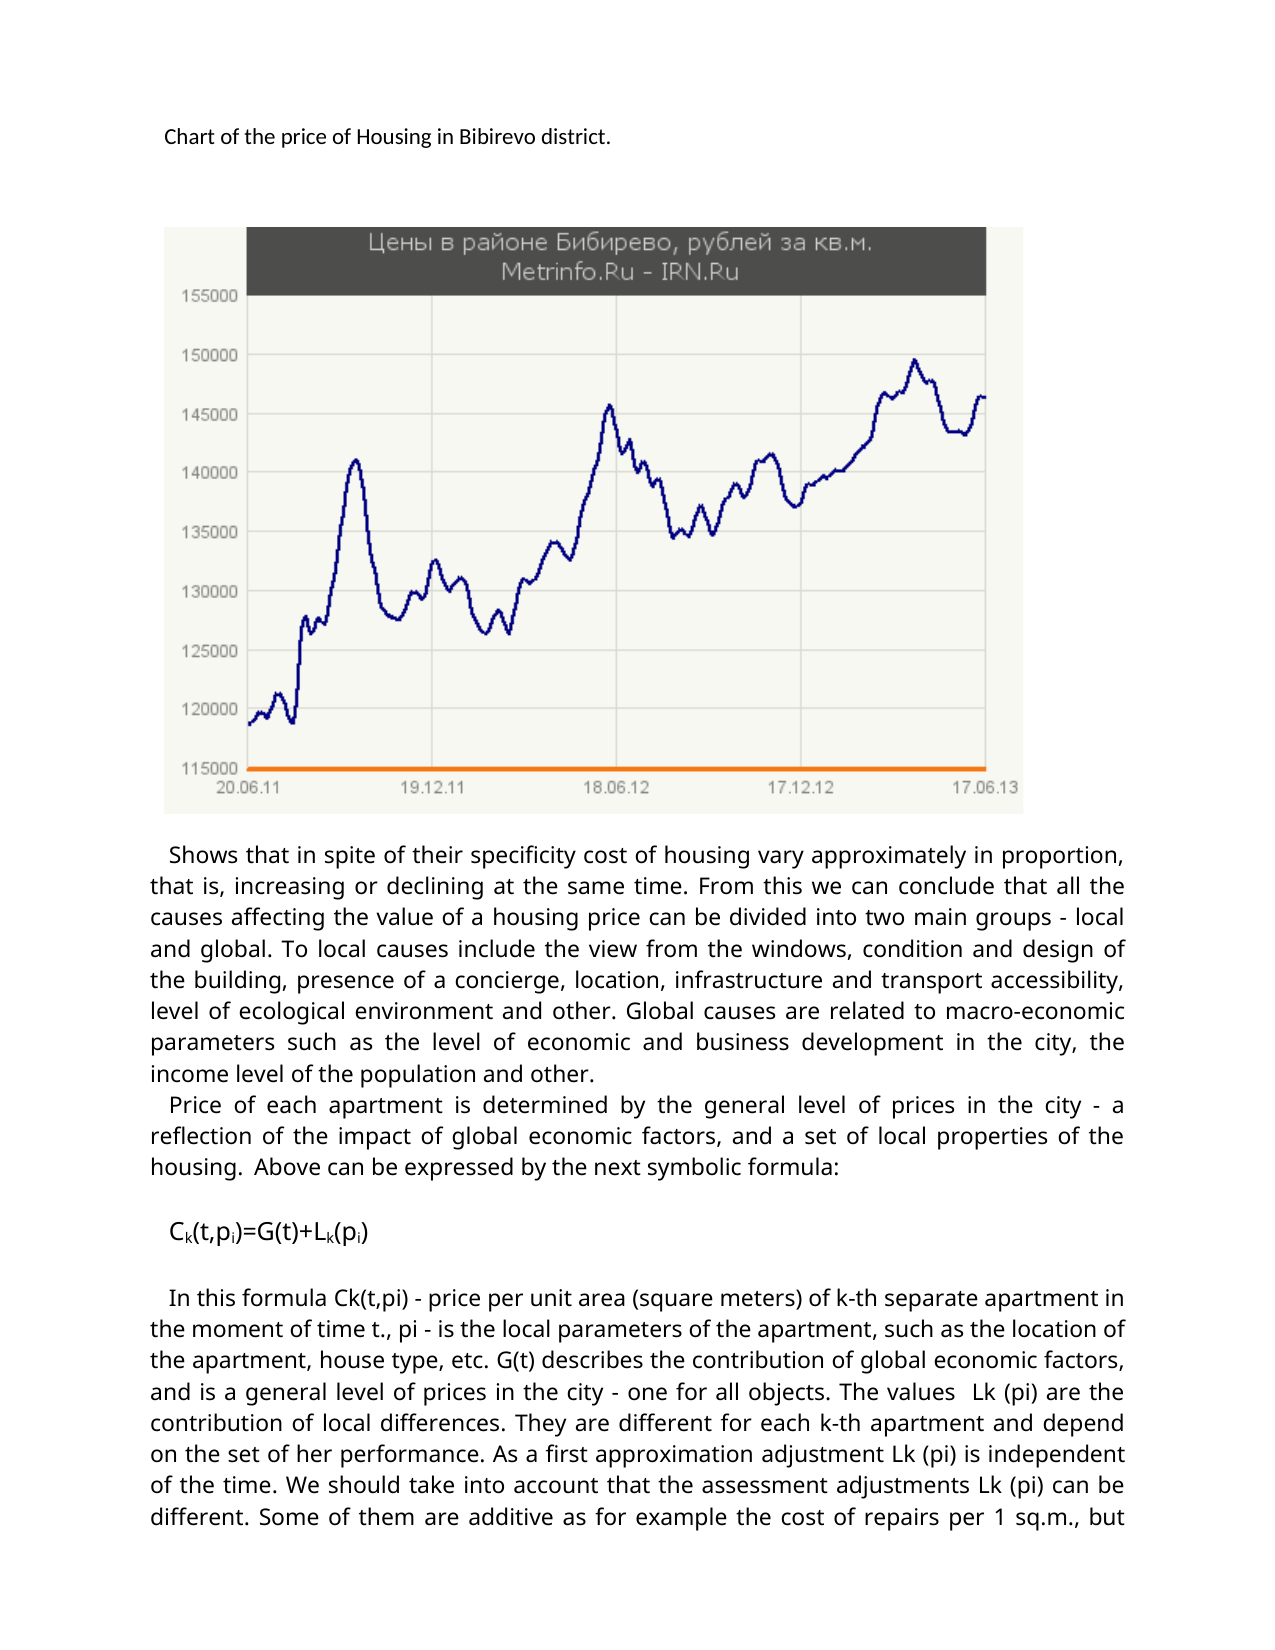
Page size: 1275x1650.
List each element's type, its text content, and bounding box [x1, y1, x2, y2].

text Price of each apartment is determined by the general level of prices in the city - a reflection of the impact of global economic factors, and a set of local properties of the housing. Above can be expressed by the next symbolic formula: [150, 1089, 1125, 1183]
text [150, 1282, 1125, 1532]
picture [164, 227, 1024, 814]
text Ck(t,pi)=G(t)+Lk(pi) [150, 1214, 1125, 1248]
text Chart of the price of Housing in Bibirevo district. [150, 122, 1125, 150]
text Shows that in spite of their specificity cost of housing vary approximately in proportion, that is, increasing or declining at the same time. From this we can conclude that all the causes affecting the value of a housing price can be divided into two main groups - local and global. To local causes include the view from the windows, condition and design of the building, presence of a concierge, location, infrastructure and transport accessibility, level of ecological environment and other. Global causes are related to macro-economic parameters such as the level of economic and business development in the city, the income level of the population and other. [150, 839, 1125, 1089]
